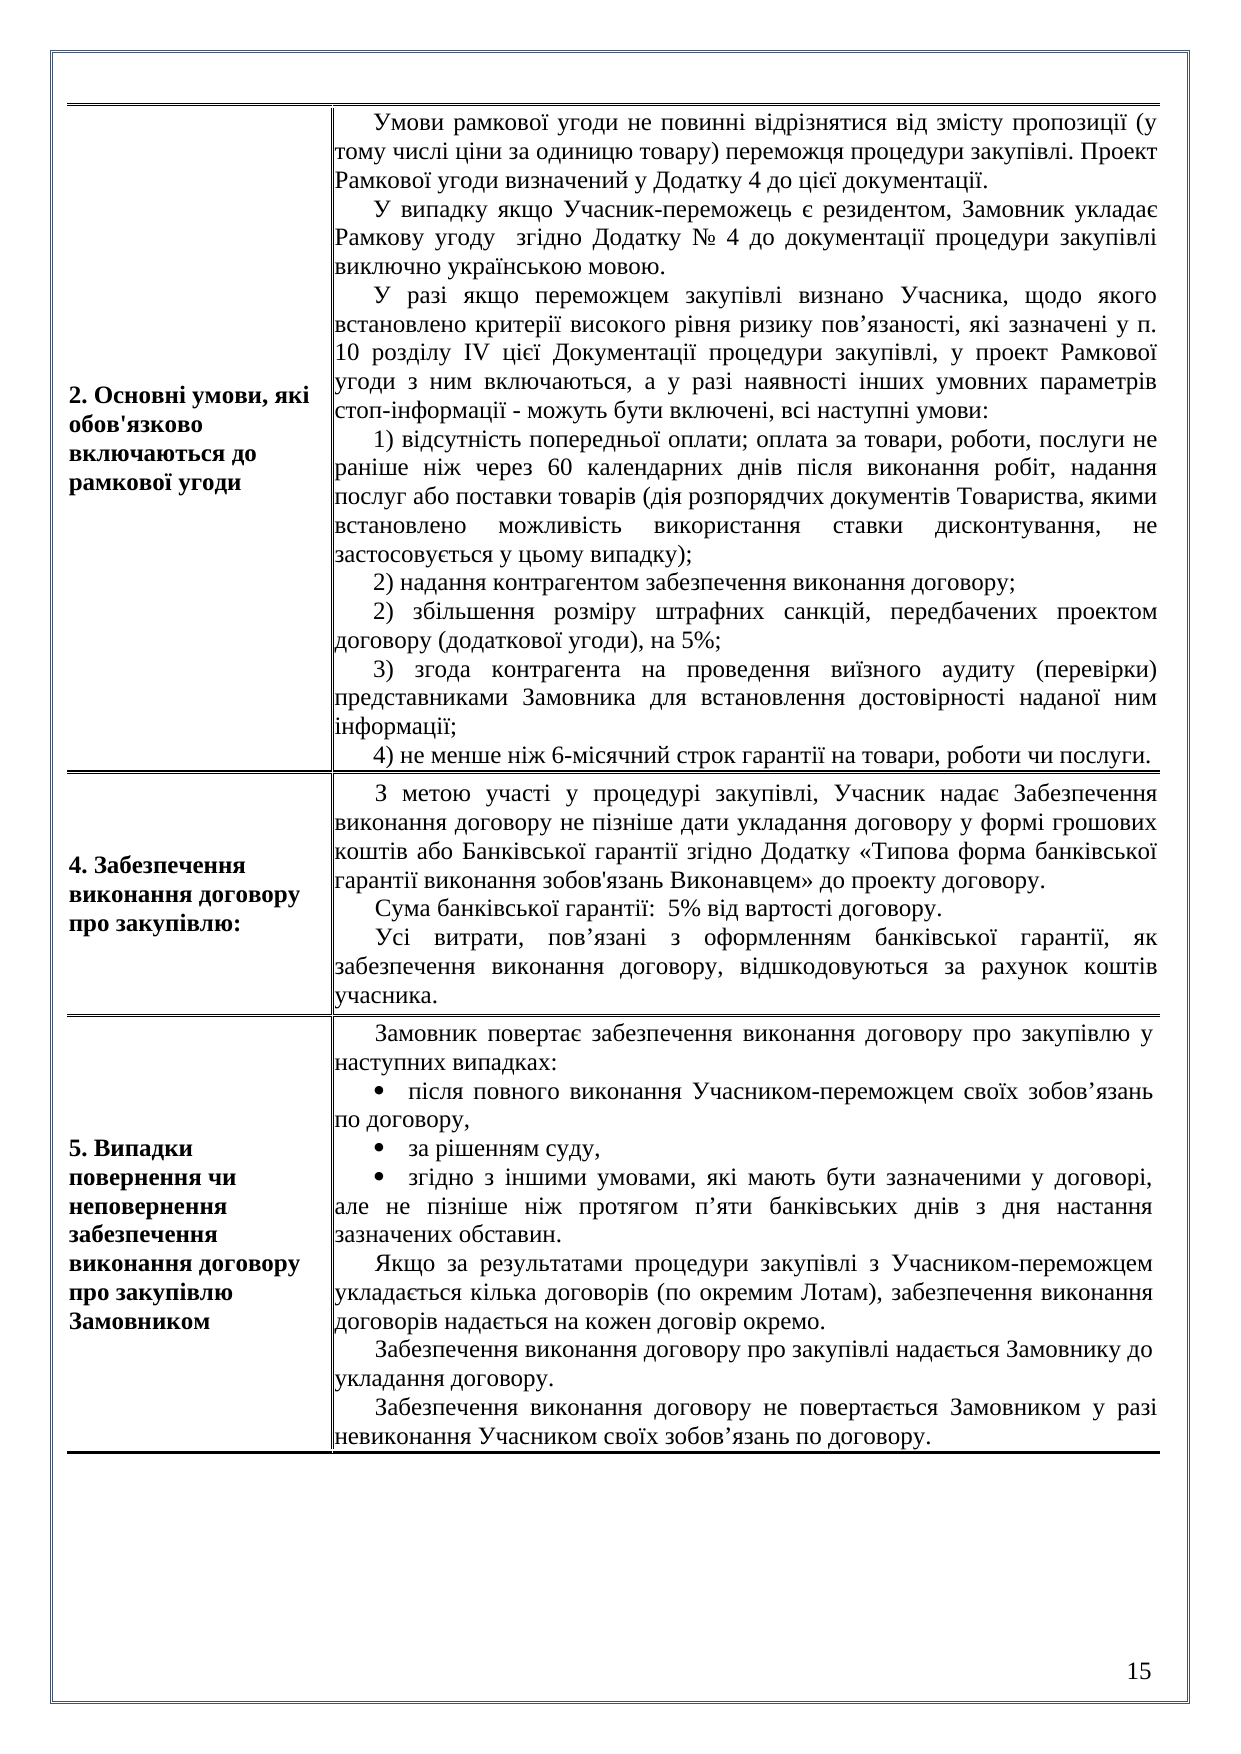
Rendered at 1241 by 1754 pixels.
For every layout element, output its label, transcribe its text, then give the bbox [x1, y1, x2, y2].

table_cell 2. Основні умови, які обов'язково включаються до рамкової угоди [67, 106, 333, 770]
table_cell 5. Випадки повернення чи неповернення забезпечення виконання договору про закупівлю Замовником [67, 1017, 333, 1451]
table_cell Умови рамкової угоди не повинні відрізнятися від змісту пропозиції (у тому числі ціни за одиницю товару) переможця процедури закупівлі. Проект Рамкової угоди визначений у Додатку 4 до цієї документації. У випадку якщо Учасник-переможець є резидентом, Замовник укладає Рамкову угоду згідно Додатку № 4 до документації процедури закупівлі виключно українською мовою. У разі якщо переможцем закупівлі визнано Учасника, щодо якого встановлено критерії високого рівня ризику пов’язаності, які зазначені у п. 10 розділу IV цієї Документації процедури закупівлі, у проект Рамкової угоди з ним включаються, а у разі наявності інших умовних параметрів стоп-інформації - можуть бути включені, всі наступні умови: 1) відсутність попередньої оплати; оплата за товари, роботи, послуги не раніше ніж через 60 календарних днів після виконання робіт, надання послуг або поставки товарів (дія розпорядчих документів Товариства, якими встановлено можливість використання ставки дисконтування, не застосовується у цьому випадку); 2) надання контрагентом забезпечення виконання договору; 2) збільшення розміру штрафних санкцій, передбачених проектом договору (додаткової угоди), на 5%; 3) згода контрагента на проведення виїзного аудиту (перевірки) представниками Замовника для встановлення достовірності наданої ним інформації; 4) не менше ніж 6-місячний строк гарантії на товари, роботи чи послуги. [333, 106, 1159, 770]
table_cell Замовник повертає забезпечення виконання договору про закупівлю у наступних випадках: після повного виконання Учасником-переможцем своїх зобов’язань по договору, за рішенням суду, згідно з іншими умовами, які мають бути зазначеними у договорі, але не пізніше ніж протягом п’яти банківських днів з дня настання зазначених обставин. Якщо за результатами процедури закупівлі з Учасником-переможцем укладається кілька договорів (по окремим Лотам), забезпечення виконання договорів надається на кожен договір окремо. Забезпечення виконання договору про закупівлі надається Замовнику до укладання договору. Забезпечення виконання договору не повертається Замовником у разі невиконання Учасником своїх зобов’язань по договору. [333, 1017, 1159, 1451]
table_cell 4. Забезпечення виконання договору про закупівлю: [67, 774, 331, 1013]
table_cell З метою участі у процедурі закупівлі, Учасник надає Забезпечення виконання договору не пізніше дати укладання договору у формі грошових коштів або Банківської гарантії згідно Додатку «Типова форма банківської гарантії виконання зобов'язань Виконавцем» до проекту договору. Сума банківської гарантії: 5% від вартості договору. Усі витрати, пов’язані з оформленням банківської гарантії, як забезпечення виконання договору, відшкодовуються за рахунок коштів учасника. [334, 774, 1159, 1013]
